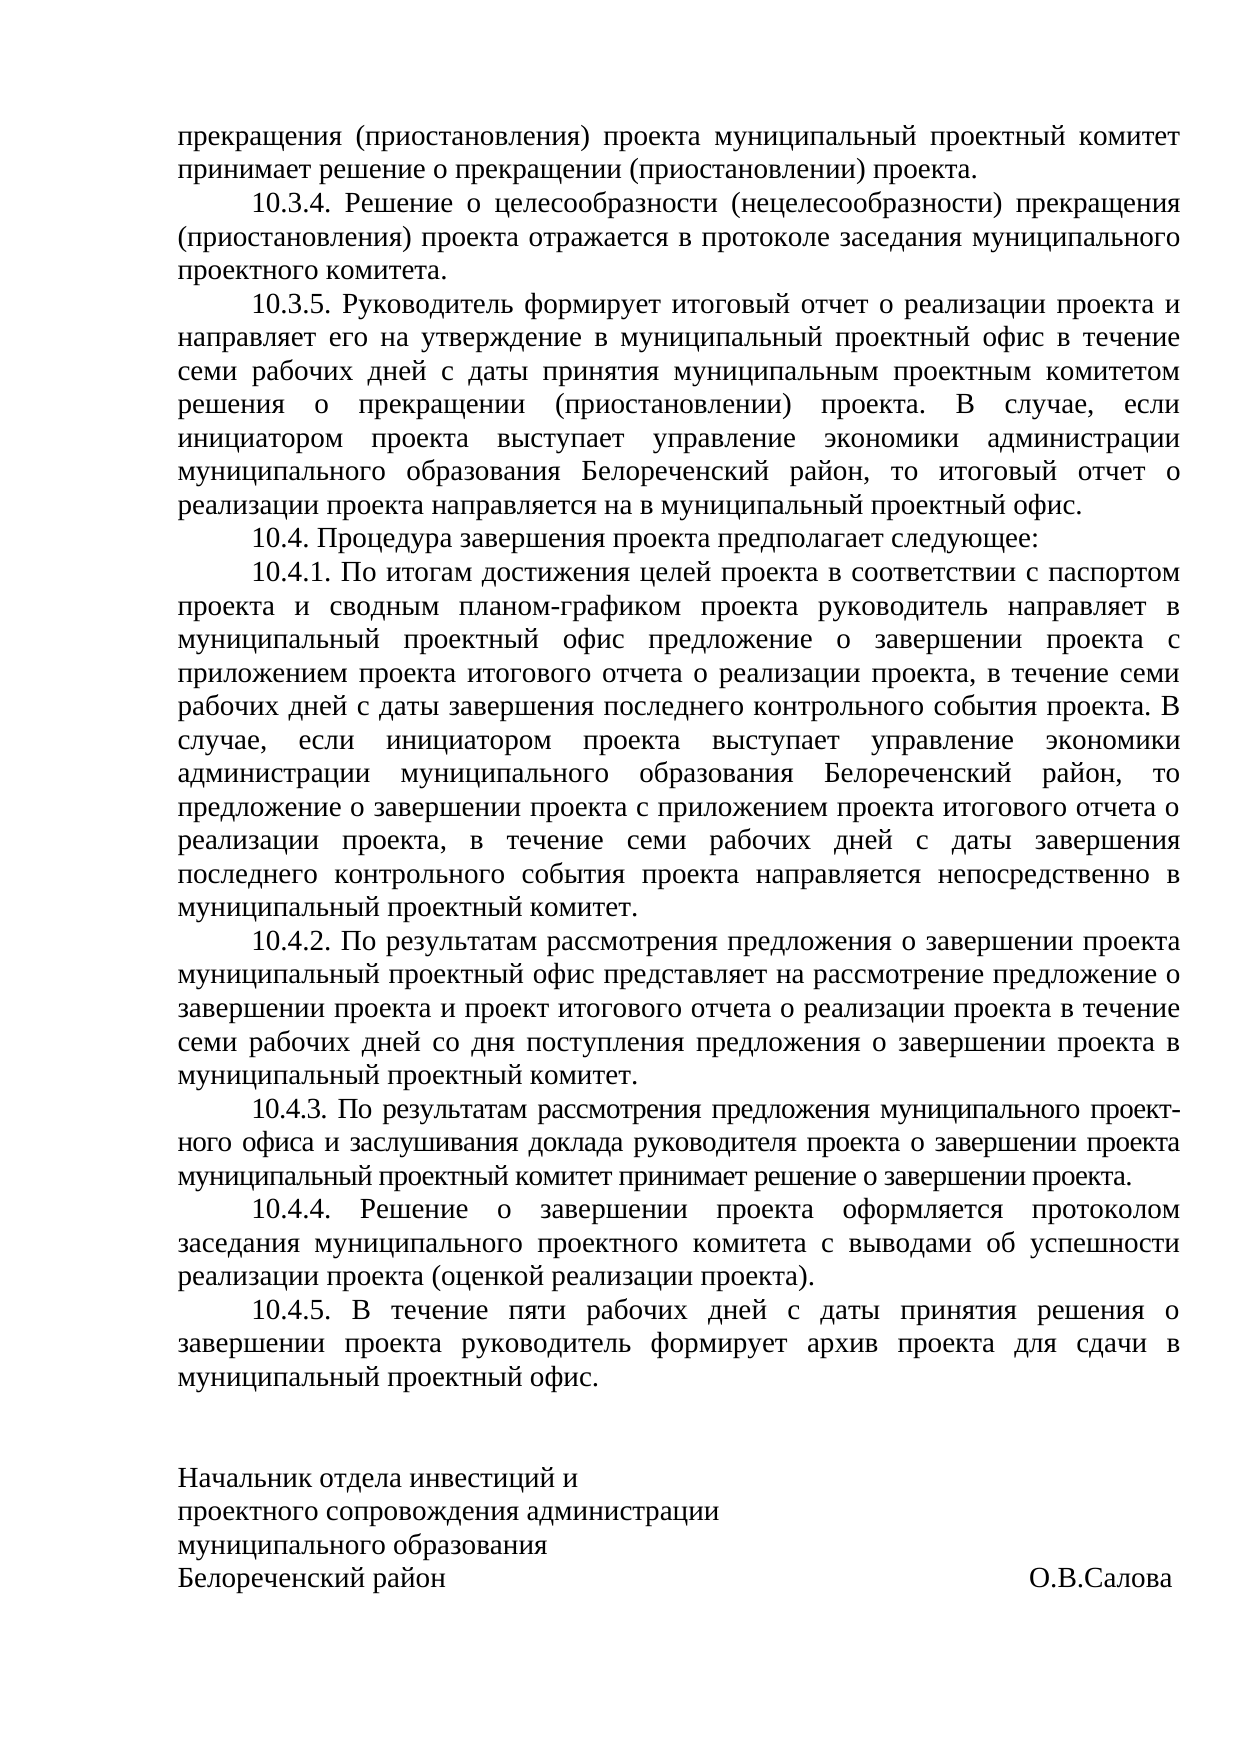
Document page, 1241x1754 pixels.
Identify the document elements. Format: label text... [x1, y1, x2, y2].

text 10.4.5. В течение пяти рабочих дней с даты принятия решения о завершении проекта руководитель формирует архив проекта для сдачи в муниципальный проектный офис. [177, 1292, 1181, 1393]
text Начальник отдела инвестиций и [177, 1460, 1181, 1493]
text проектного сопровождения администрации [177, 1493, 1181, 1527]
text 10.4.2. По результатам рассмотрения предложения о завершении проекта муниципальный проектный офис представляет на рассмотрение предложение о завершении проекта и проект итогового отчета о реализации проекта в течение семи рабочих дней со дня поступления предложения о завершении проекта в муниципальный проектный комитет. [177, 923, 1181, 1091]
text 10.3.4. Решение о целесообразности (нецелесообразности) прекращения (приостановления) проекта отражается в протоколе заседания муниципального проектного комитета. [177, 185, 1181, 286]
text 10.4.4. Решение о завершении проекта оформляется протоколом заседания муниципального проектного комитета с выводами об успешности реализации проекта (оценкой реализации проекта). [177, 1191, 1181, 1292]
text Белореченский район О.В.Салова [177, 1560, 1181, 1594]
text 10.4.3. По результатам рассмотрения предложения муниципального проект-ного офиса и заслушивания доклада руководителя проекта о завершении проекта муниципальный проектный комитет принимает решение о завершении проекта. [177, 1091, 1181, 1191]
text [177, 118, 1181, 185]
text 10.4. Процедура завершения проекта предполагает следующее: [177, 521, 1181, 554]
text 10.3.5. Руководитель формирует итоговый отчет о реализации проекта и направляет его на утверждение в муниципальный проектный офис в течение семи рабочих дней с даты принятия муниципальным проектным комитетом решения о прекращении (приостановлении) проекта. В случае, если инициатором проекта выступает управление экономики администрации муниципального образования Белореченский район, то итоговый отчет о реализации проекта направляется на в муниципальный проектный офис. [177, 286, 1181, 521]
text муниципального образования [177, 1527, 1181, 1560]
text 10.4.1. По итогам достижения целей проекта в соответствии с паспортом проекта и сводным планом-графиком проекта руководитель направляет в муниципальный проектный офис предложение о завершении проекта с приложением проекта итогового отчета о реализации проекта, в течение семи рабочих дней с даты завершения последнего контрольного события проекта. В случае, если инициатором проекта выступает управление экономики администрации муниципального образования Белореченский район, то предложение о завершении проекта с приложением проекта итогового отчета о реализации проекта, в течение семи рабочих дней с даты завершения последнего контрольного события проекта направляется непосредственно в муниципальный проектный комитет. [177, 554, 1181, 923]
